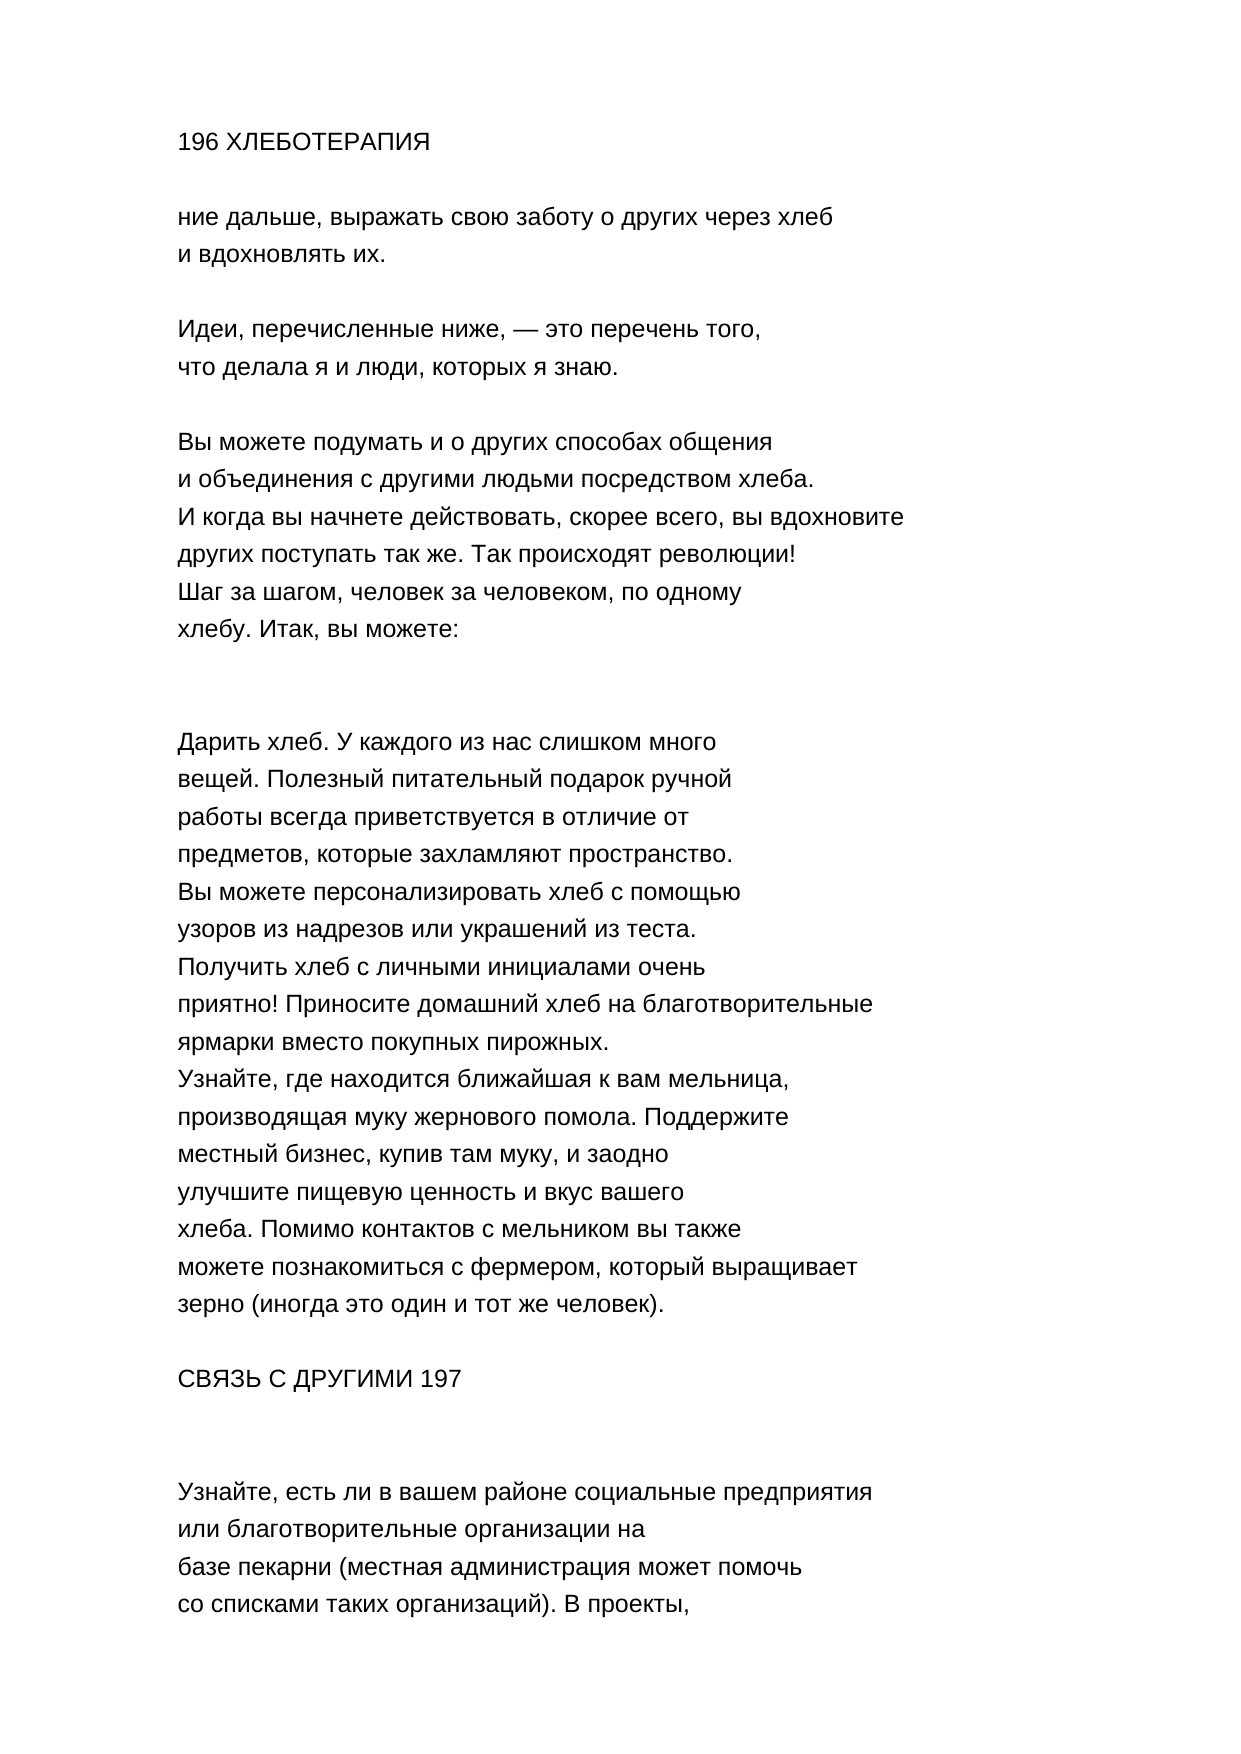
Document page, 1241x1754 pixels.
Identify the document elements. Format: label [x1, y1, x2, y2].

text [177, 118, 1152, 1618]
